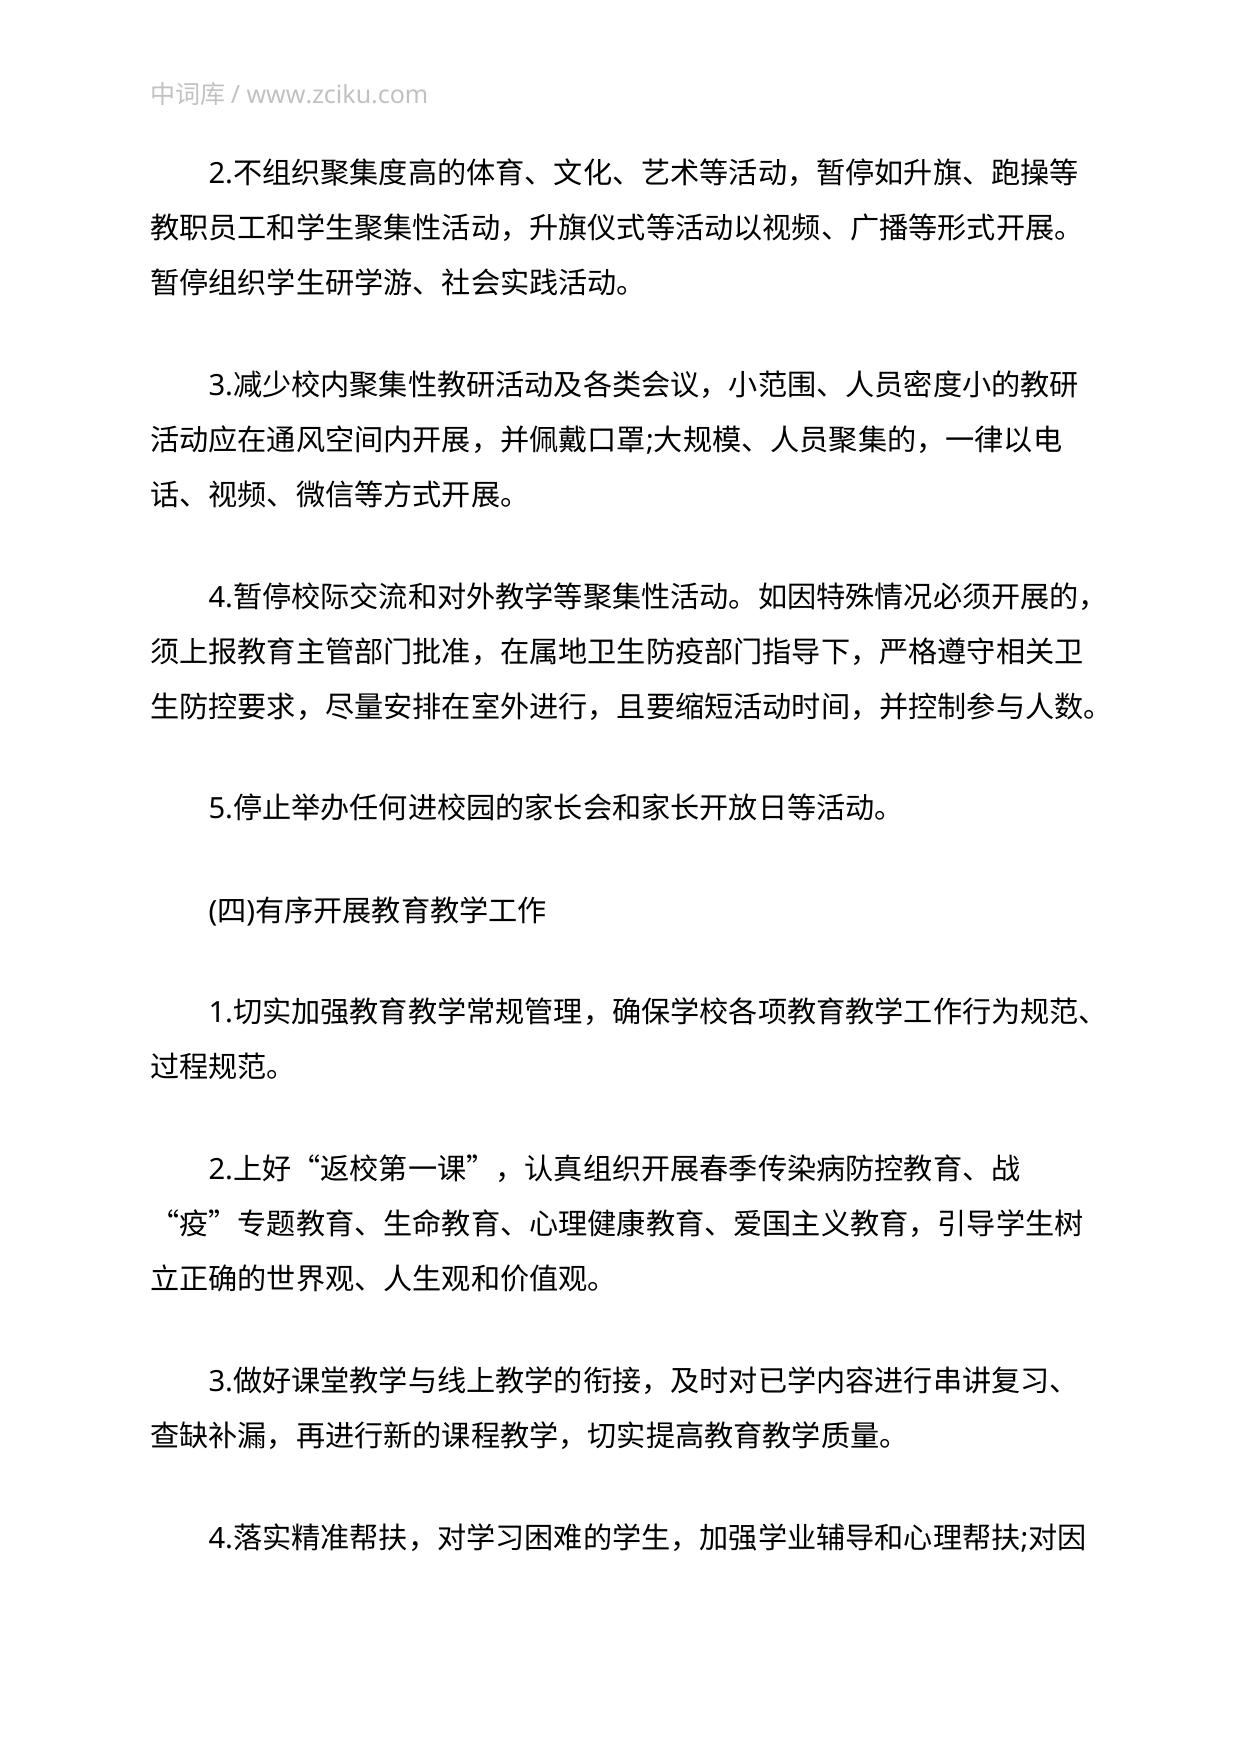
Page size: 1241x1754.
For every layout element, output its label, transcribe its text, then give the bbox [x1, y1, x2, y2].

text 5.停止举办任何进校园的家长会和家长开放日等活动。 [150, 785, 1090, 827]
text (四)有序开展教育教学工作 [150, 887, 1090, 929]
text 1.切实加强教育教学常规管理，确保学校各项教育教学工作行为规范、过程规范。 [150, 989, 1090, 1086]
text 2.上好“返校第一课”，认真组织开展春季传染病防控教育、战“疫”专题教育、生命教育、心理健康教育、爱国主义教育，引导学生树立正确的世界观、人生观和价值观。 [150, 1146, 1090, 1298]
text 3.减少校内聚集性教研活动及各类会议，小范围、人员密度小的教研活动应在通风空间内开展，并佩戴口罩;大规模、人员聚集的，一律以电话、视频、微信等方式开展。 [150, 362, 1090, 514]
text 4.暂停校际交流和对外教学等聚集性活动。如因特殊情况必须开展的，须上报教育主管部门批准，在属地卫生防疫部门指导下，严格遵守相关卫生防控要求，尽量安排在室外进行，且要缩短活动时间，并控制参与人数。 [150, 573, 1090, 726]
text 3.做好课堂教学与线上教学的衔接，及时对已学内容进行串讲复习、查缺补漏，再进行新的课程教学，切实提高教育教学质量。 [150, 1357, 1090, 1455]
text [150, 1514, 1090, 1557]
text 2.不组织聚集度高的体育、文化、艺术等活动，暂停如升旗、跑操等教职员工和学生聚集性活动，升旗仪式等活动以视频、广播等形式开展。暂停组织学生研学游、社会实践活动。 [150, 150, 1090, 302]
